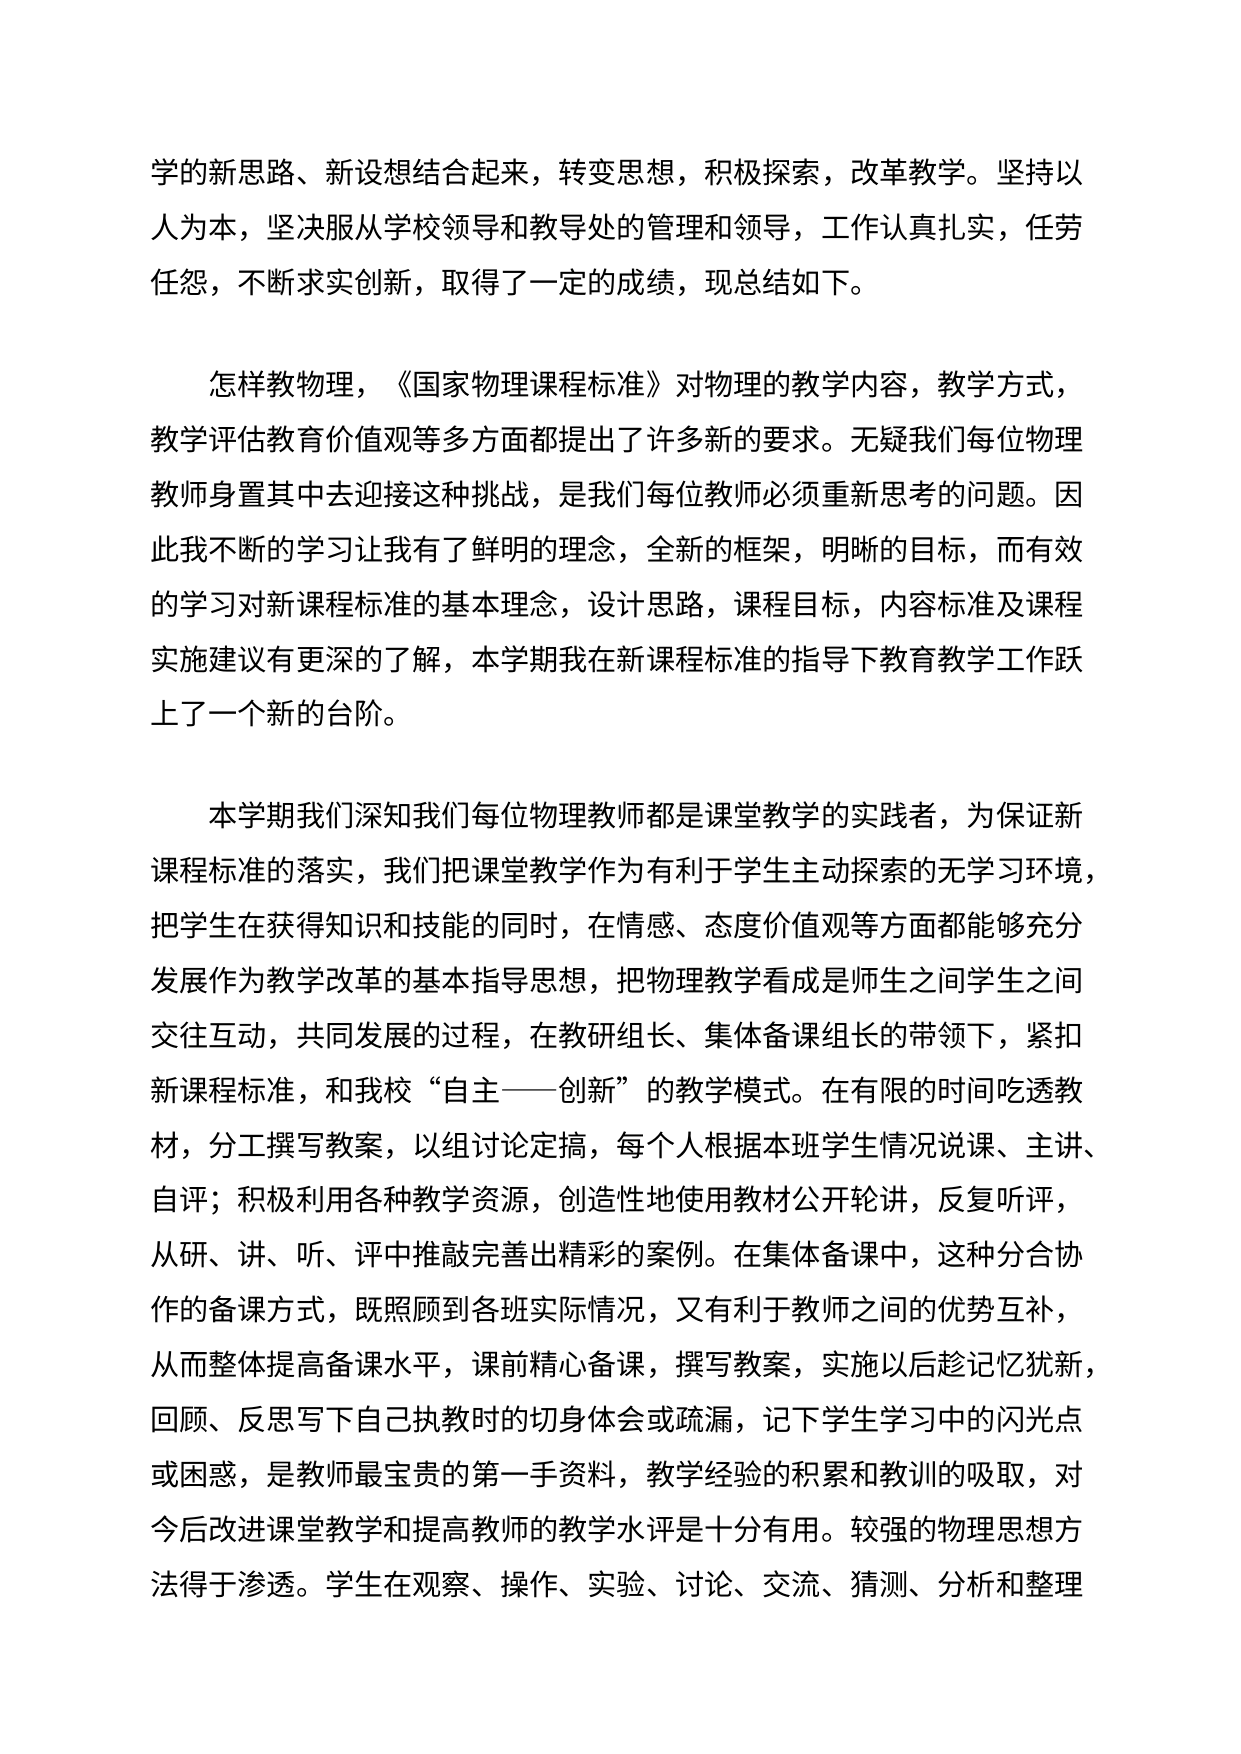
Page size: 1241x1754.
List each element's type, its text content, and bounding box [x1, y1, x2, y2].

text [150, 793, 1090, 1603]
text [150, 150, 1090, 302]
text 怎样教物理，《国家物理课程标准》对物理的教学内容，教学方式，教学评估教育价值观等多方面都提出了许多新的要求。无疑我们每位物理教师身置其中去迎接这种挑战，是我们每位教师必须重新思考的问题。因此我不断的学习让我有了鲜明的理念，全新的框架，明晰的目标，而有效的学习对新课程标准的基本理念，设计思路，课程目标，内容标准及课程实施建议有更深的了解，本学期我在新课程标准的指导下教育教学工作跃上了一个新的台阶。 [150, 362, 1090, 733]
